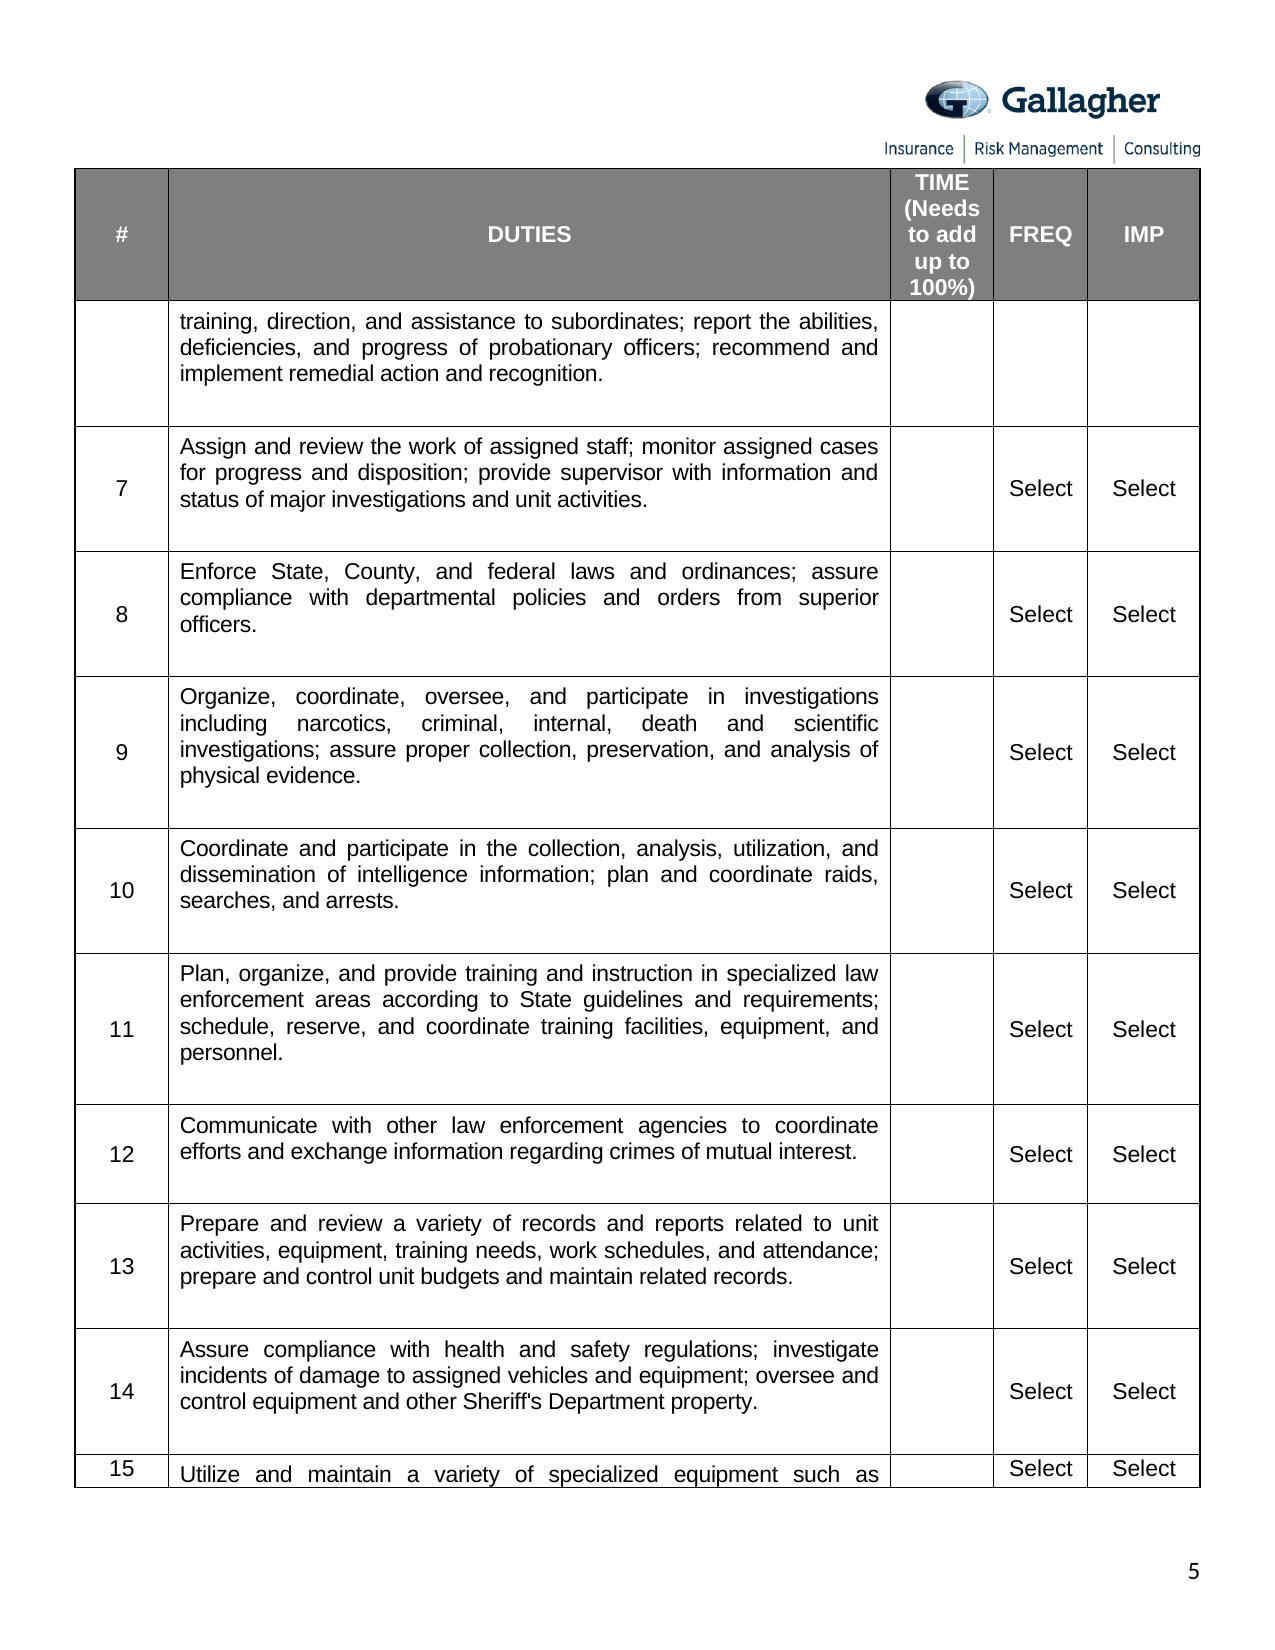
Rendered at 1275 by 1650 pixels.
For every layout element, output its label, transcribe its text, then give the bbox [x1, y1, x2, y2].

table_cell [994, 301, 1087, 426]
picture [884, 76, 1200, 168]
table_cell [891, 1455, 993, 1487]
table_cell [891, 954, 993, 1104]
table_cell [1088, 1455, 1199, 1487]
table_cell [1088, 552, 1199, 676]
table_cell [994, 1455, 1087, 1487]
table_cell [1088, 829, 1199, 953]
table_cell Coordinate and participate in the collection, analysis, utilization, and dissemination of intelligence information; plan and coordinate raids, searches, and arrests. [169, 829, 890, 953]
table_cell Communicate with other law enforcement agencies to coordinate efforts and exchange information regarding crimes of mutual interest. [169, 1105, 890, 1203]
table_cell [994, 1329, 1087, 1453]
table_cell 13 [76, 1204, 168, 1328]
table_header DUTIES [169, 169, 890, 300]
table_cell [994, 677, 1087, 827]
table_cell [994, 829, 1087, 953]
table_cell [891, 829, 993, 953]
table_cell [1088, 677, 1199, 827]
table_cell [891, 1204, 993, 1328]
table_cell 11 [76, 954, 168, 1104]
table_cell [1088, 427, 1199, 551]
table_cell [994, 954, 1087, 1104]
table_cell 7 [76, 427, 168, 551]
table_cell [891, 552, 993, 676]
table_cell 10 [76, 829, 168, 953]
table_cell 6 [76, 301, 168, 426]
table_cell [891, 1329, 993, 1453]
table_cell [891, 1105, 993, 1203]
table_cell 9 [76, 677, 168, 827]
table_cell 12 [76, 1105, 168, 1203]
table_cell Plan, organize, and provide training and instruction in specialized law enforcement areas according to State guidelines and requirements; schedule, reserve, and coordinate training facilities, equipment, and personnel. [169, 954, 890, 1104]
table_header TIME (Needs to add up to 100%) [891, 169, 993, 300]
table_cell [1088, 1329, 1199, 1453]
table_header # [76, 169, 168, 300]
table_header FREQ [994, 169, 1087, 300]
table_cell [994, 552, 1087, 676]
table_cell Prepare and review a variety of records and reports related to unit activities, equipment, training needs, work schedules, and attendance; prepare and control unit budgets and maintain related records. [169, 1204, 890, 1328]
table_cell 8 [76, 552, 168, 676]
table_cell 15 [76, 1455, 168, 1487]
table_cell [1088, 954, 1199, 1104]
table_cell [994, 427, 1087, 551]
table_cell [994, 1105, 1087, 1203]
table_cell Enforce State, County, and federal laws and ordinances; assure compliance with departmental policies and orders from superior officers. [169, 552, 890, 676]
table_cell [1088, 1105, 1199, 1203]
table_cell [1088, 301, 1199, 426]
table_cell Assure compliance with health and safety regulations; investigate incidents of damage to assigned vehicles and equipment; oversee and control equipment and other Sheriff's Department property. [169, 1329, 890, 1453]
table_cell [994, 1204, 1087, 1328]
table_cell [891, 301, 993, 426]
table_cell [891, 427, 993, 551]
table_cell [891, 677, 993, 827]
table_cell Organize, coordinate, oversee, and participate in investigations including narcotics, criminal, internal, death and scientific investigations; assure proper collection, preservation, and analysis of physical evidence. [169, 677, 890, 827]
table_cell Assign and review the work of assigned staff; monitor assigned cases for progress and disposition; provide supervisor with information and status of major investigations and unit activities. [169, 427, 890, 551]
table_cell 14 [76, 1329, 168, 1453]
table_header IMP [1088, 169, 1199, 300]
table_cell [1088, 1204, 1199, 1328]
